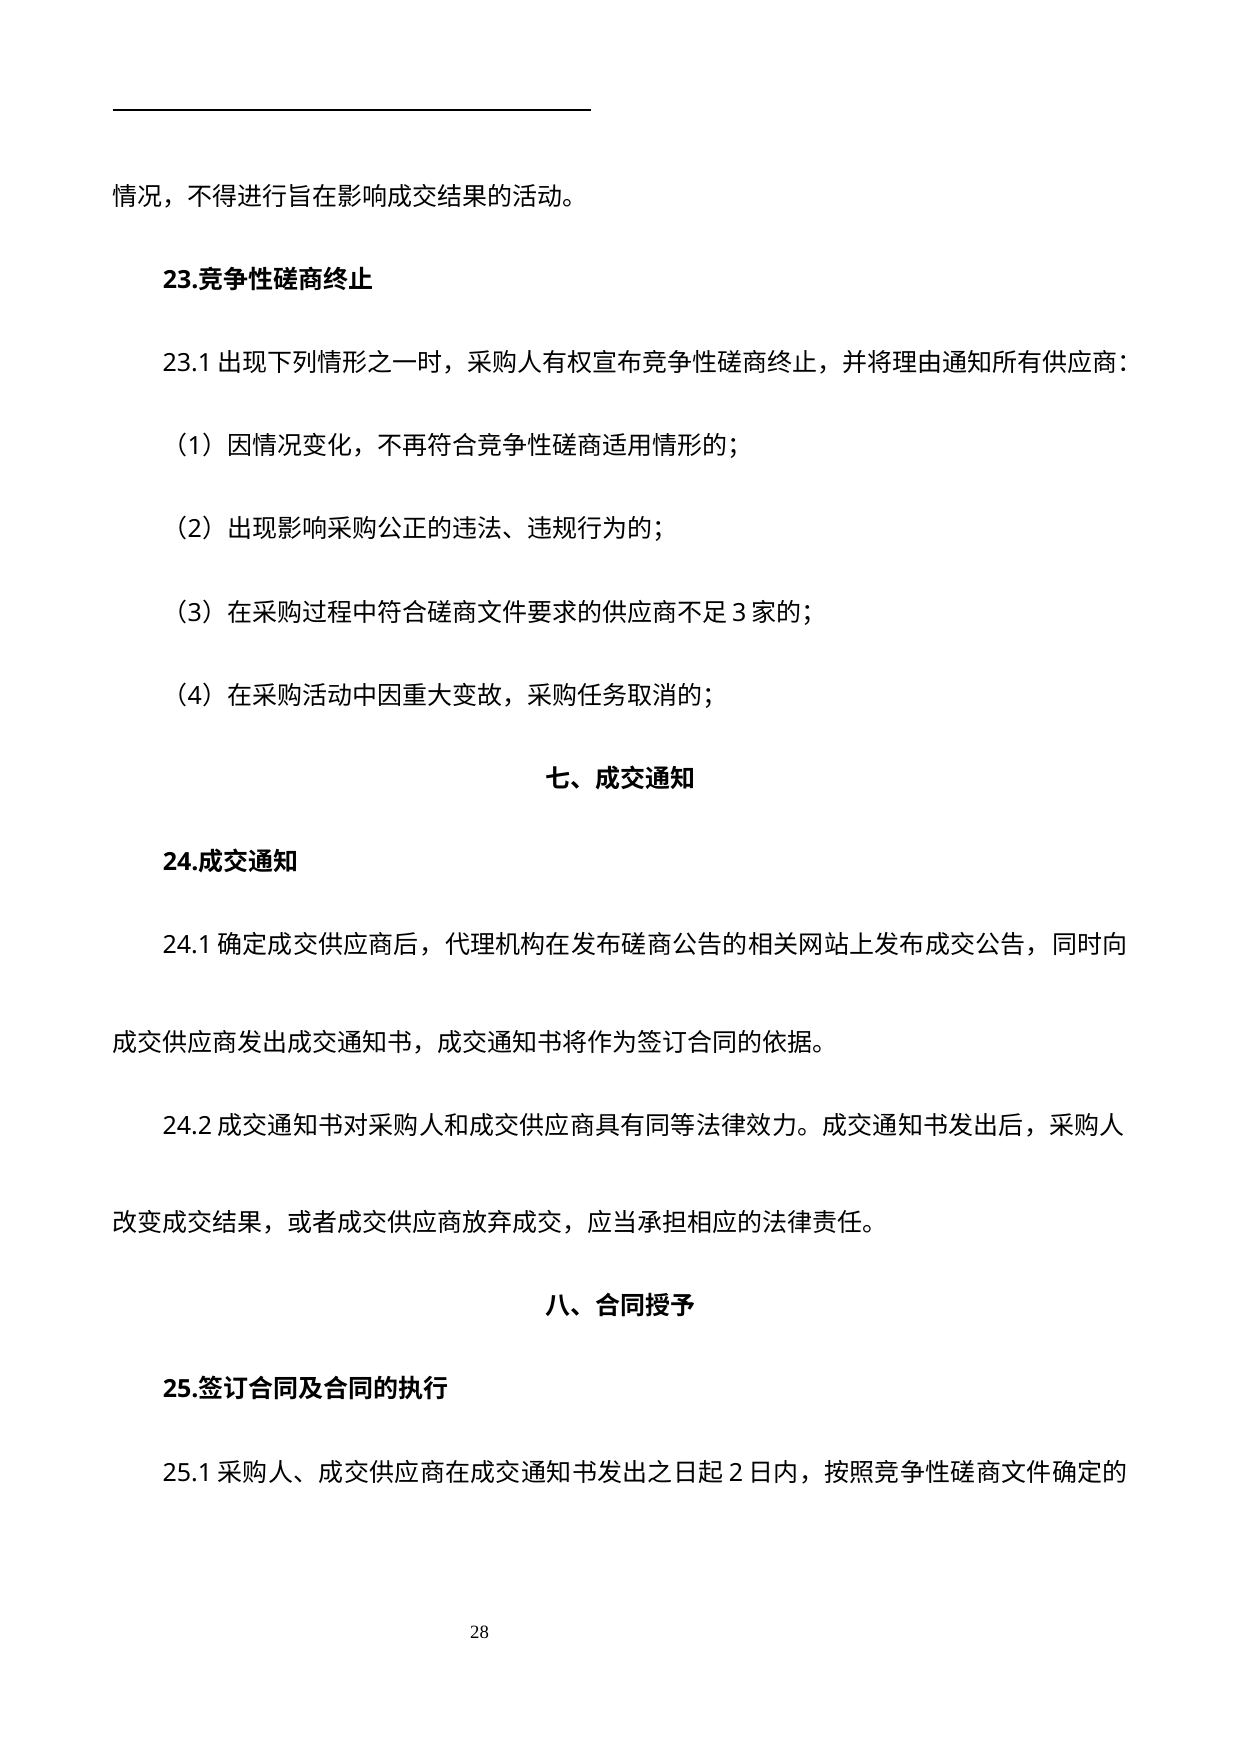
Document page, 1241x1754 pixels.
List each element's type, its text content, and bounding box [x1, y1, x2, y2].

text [112, 1438, 1128, 1503]
text （3）在采购过程中符合磋商文件要求的供应商不足3家的； [112, 578, 1128, 643]
text 七、成交通知 [112, 744, 1128, 809]
text （1）因情况变化，不再符合竞争性磋商适用情形的； [112, 411, 1128, 476]
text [112, 162, 1128, 227]
text 24.成交通知 [112, 827, 1128, 892]
text 23.1出现下列情形之一时，采购人有权宣布竞争性磋商终止，并将理由通知所有供应商： [112, 328, 1128, 393]
text 24.1确定成交供应商后，代理机构在发布磋商公告的相关网站上发布成交公告，同时向成交供应商发出成交通知书，成交通知书将作为签订合同的依据。 [112, 910, 1128, 1073]
text （4）在采购活动中因重大变故，采购任务取消的； [112, 661, 1128, 726]
text 八、合同授予 [112, 1271, 1128, 1336]
text 25.签订合同及合同的执行 [112, 1354, 1128, 1419]
text 23.竞争性磋商终止 [112, 245, 1128, 310]
text （2）出现影响采购公正的违法、违规行为的； [112, 494, 1128, 559]
text 24.2成交通知书对采购人和成交供应商具有同等法律效力。成交通知书发出后，采购人改变成交结果，或者成交供应商放弃成交，应当承担相应的法律责任。 [112, 1091, 1128, 1253]
